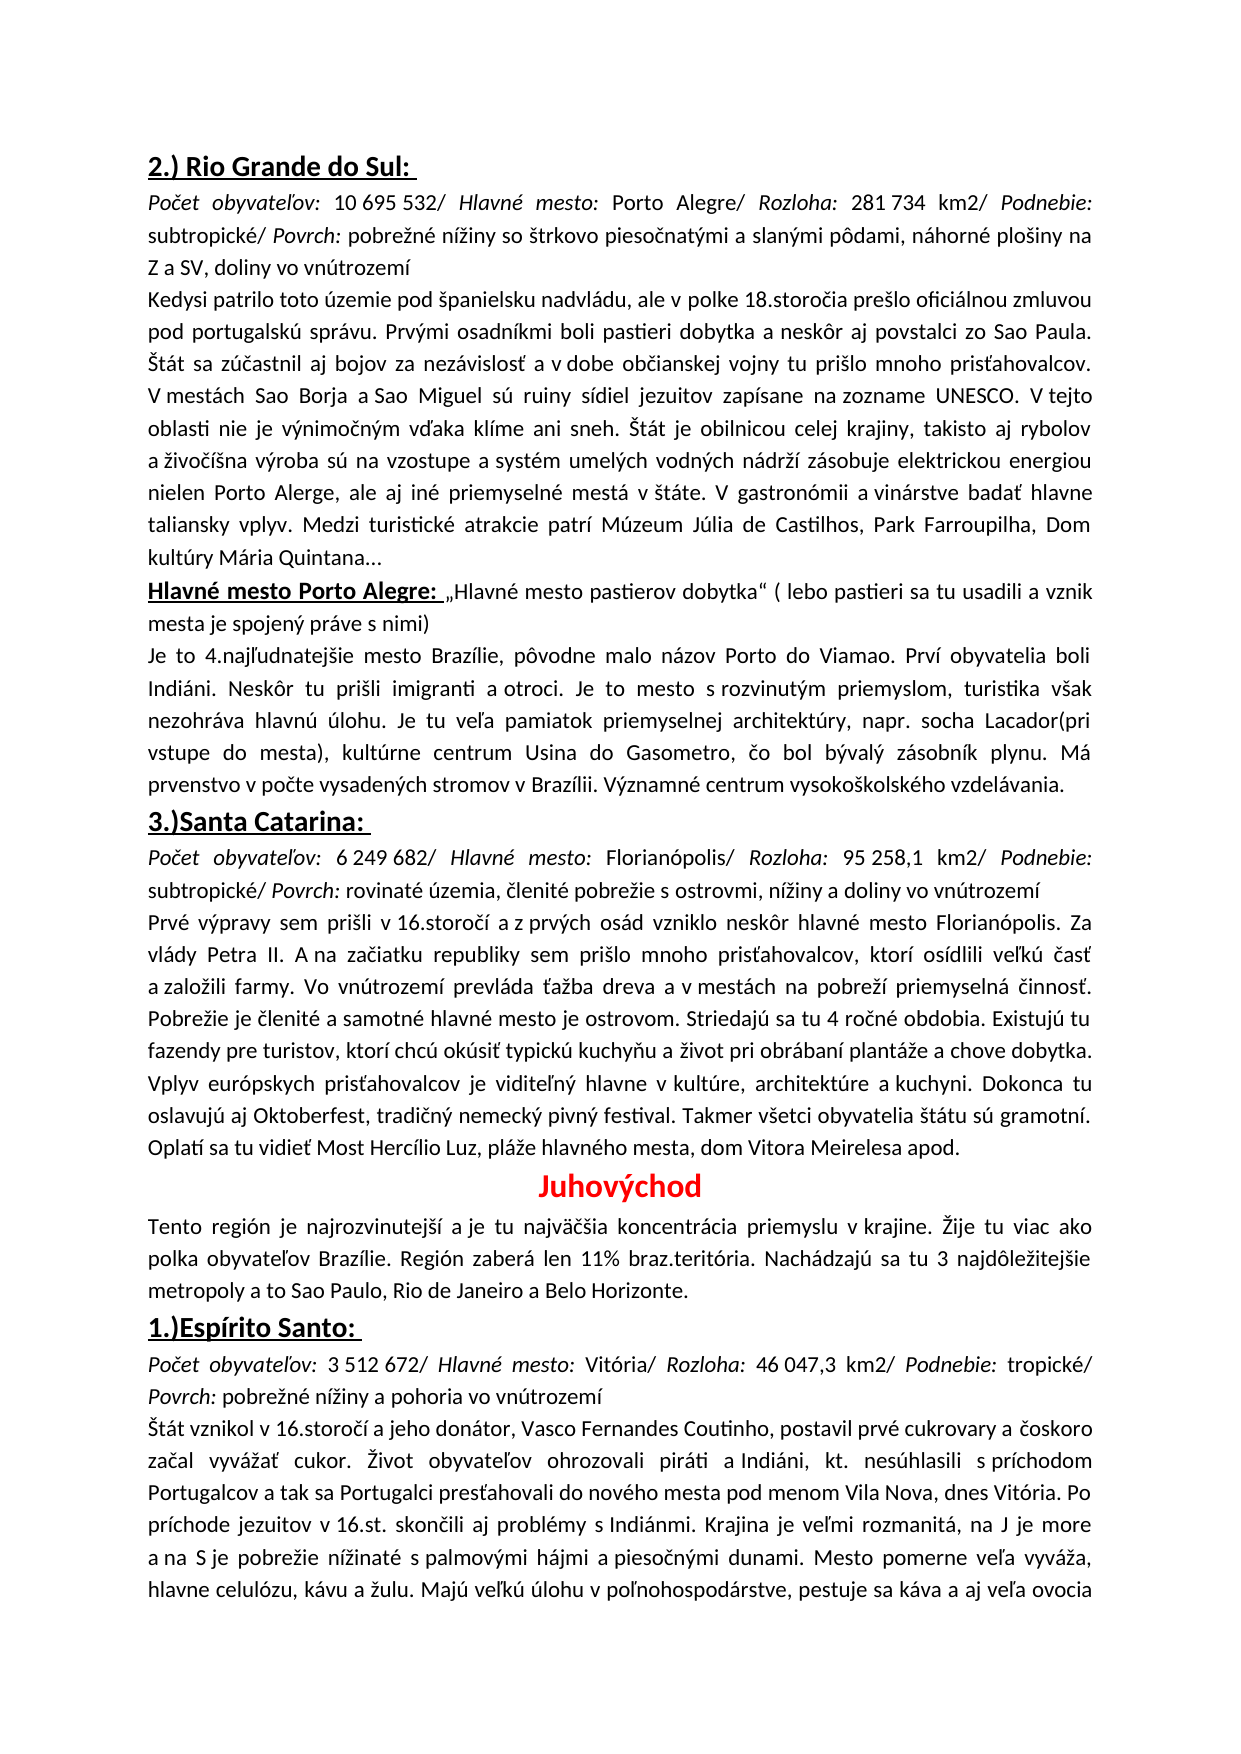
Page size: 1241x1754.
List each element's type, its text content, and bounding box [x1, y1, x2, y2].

text Počet obyvateľov: 6 249 682/ Hlavné mesto: Florianópolis/ Rozloha: 95 258,1 km2/ Podnebie: subtropické/ Povrch: rovinaté územia, členité pobrežie s ostrovmi, nížiny a doliny vo vnútrozemí [148, 843, 1093, 904]
text Juhovýchod [148, 1165, 1093, 1206]
text 3.)Santa Catarina: [148, 803, 1093, 838]
text Prvé výpravy sem prišli v 16.storočí a z prvých osád vzniklo neskôr hlavné mesto Florianópolis. Za vlády Petra II. A na začiatku republiky sem prišlo mnoho prisťahovalcov, ktorí osídlili veľkú časť a založili farmy. Vo vnútrozemí prevláda ťažba dreva a v mestách na pobreží priemyselná činnosť. Pobrežie je členité a samotné hlavné mesto je ostrovom. Striedajú sa tu 4 ročné obdobia. Existujú tu fazendy pre turistov, ktorí chcú okúsiť typickú kuchyňu a život pri obrábaní plantáže a chove dobytka. Vplyv európskych prisťahovalcov je viditeľný hlavne v kultúre, architektúre a kuchyni. Dokonca tu oslavujú aj Oktoberfest, tradičný nemecký pivný festival. Takmer všetci obyvatelia štátu sú gramotní. Oplatí sa tu vidieť Most Hercílio Luz, pláže hlavného mesta, dom Vitora Meirelesa apod. [148, 908, 1093, 1161]
text Je to 4.najľudnatejšie mesto Brazílie, pôvodne malo názov Porto do Viamao. Prví obyvatelia boli Indiáni. Neskôr tu prišli imigranti a otroci. Je to mesto s rozvinutým priemyslom, turistika však nezohráva hlavnú úlohu. Je tu veľa pamiatok priemyselnej architektúry, napr. socha Lacador(pri vstupe do mesta), kultúrne centrum Usina do Gasometro, čo bol bývalý zásobník plynu. Má prvenstvo v počte vysadených stromov v Brazílii. Významné centrum vysokoškolského vzdelávania. [148, 642, 1093, 798]
text 2.) Rio Grande do Sul: [148, 148, 1093, 183]
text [148, 1414, 1093, 1603]
text Hlavné mesto Porto Alegre: „Hlavné mesto pastierov dobytka“ ( lebo pastieri sa tu usadili a vznik mesta je spojený práve s nimi) [148, 575, 1093, 637]
text 1.)Espírito Santo: [148, 1309, 1093, 1344]
text Počet obyvateľov: 3 512 672/ Hlavné mesto: Vitória/ Rozloha: 46 047,3 km2/ Podnebie: tropické/ Povrch: pobrežné nížiny a pohoria vo vnútrozemí [148, 1350, 1093, 1410]
text Tento región je najrozvinutejší a je tu najväčšia koncentrácia priemyslu v krajine. Žije tu viac ako polka obyvateľov Brazílie. Región zaberá len 11% braz.teritória. Nachádzajú sa tu 3 najdôležitejšie metropoly a to Sao Paulo, Rio de Janeiro a Belo Horizonte. [148, 1212, 1093, 1304]
text Počet obyvateľov: 10 695 532/ Hlavné mesto: Porto Alegre/ Rozloha: 281 734 km2/ Podnebie: subtropické/ Povrch: pobrežné nížiny so štrkovo piesočnatými a slanými pôdami, náhorné plošiny na Z a SV, doliny vo vnútrozemí [148, 188, 1093, 281]
text Kedysi patrilo toto územie pod španielsku nadvládu, ale v polke 18.storočia prešlo oficiálnou zmluvou pod portugalskú správu. Prvými osadníkmi boli pastieri dobytka a neskôr aj povstalci zo Sao Paula. Štát sa zúčastnil aj bojov za nezávislosť a v dobe občianskej vojny tu prišlo mnoho prisťahovalcov. V mestách Sao Borja a Sao Miguel sú ruiny sídiel jezuitov zapísane na zozname UNESCO. V tejto oblasti nie je výnimočným vďaka klíme ani sneh. Štát je obilnicou celej krajiny, takisto aj rybolov a živočíšna výroba sú na vzostupe a systém umelých vodných nádrží zásobuje elektrickou energiou nielen Porto Alerge, ale aj iné priemyselné mestá v štáte. V gastronómii a vinárstve badať hlavne taliansky vplyv. Medzi turistické atrakcie patrí Múzeum Júlia de Castilhos, Park Farroupilha, Dom kultúry Mária Quintana... [148, 285, 1093, 571]
